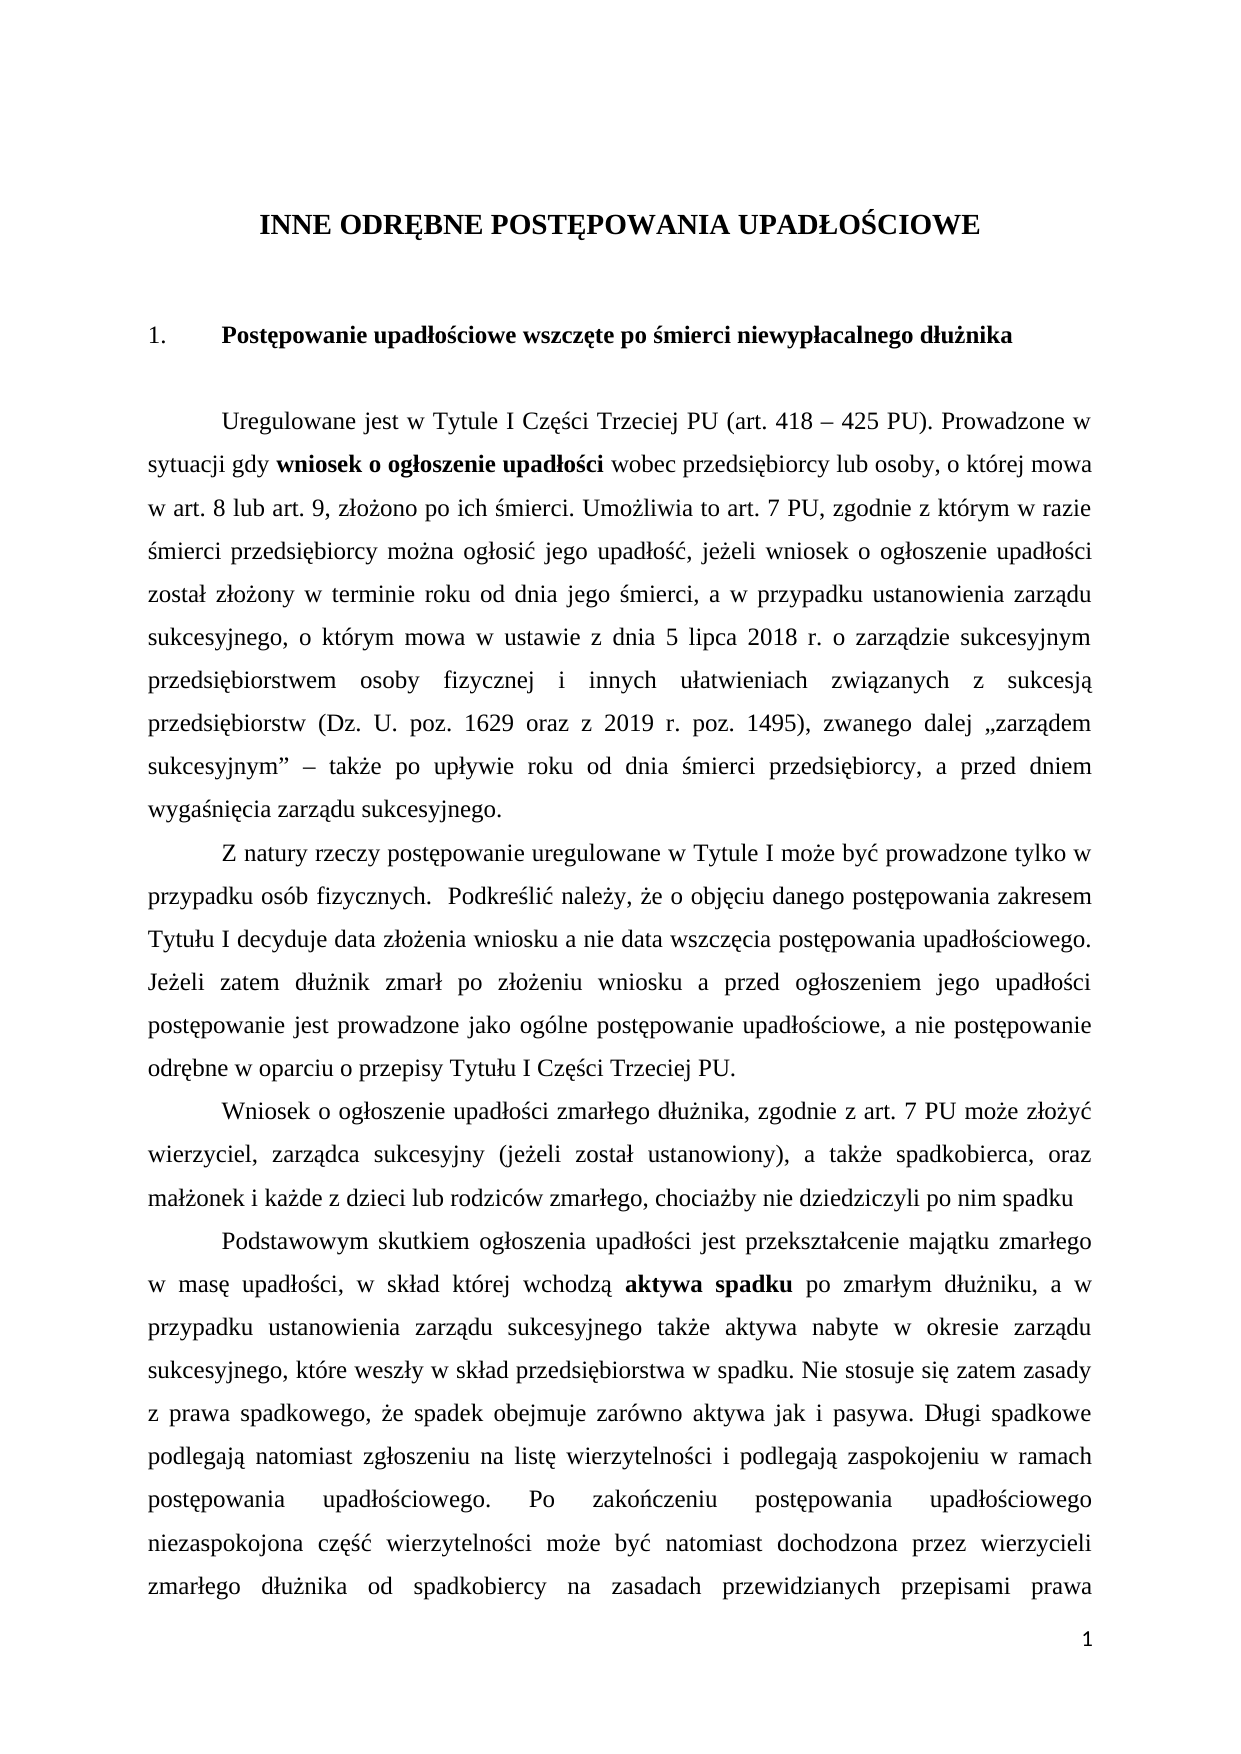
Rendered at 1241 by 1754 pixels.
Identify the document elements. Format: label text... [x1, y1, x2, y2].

list Postępowanie upadłościowe wszczęte po śmierci niewypłacalnego dłużnika [148, 320, 1093, 349]
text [148, 1226, 1093, 1599]
text Z natury rzeczy postępowanie uregulowane w Tytule I może być prowadzone tylko w przypadku osób fizycznych. Podkreślić należy, że o objęciu danego postępowania zakresem Tytułu I decyduje data złożenia wniosku a nie data wszczęcia postępowania upadłościowego. Jeżeli zatem dłużnik zmarł po złożeniu wniosku a przed ogłoszeniem jego upadłości postępowanie jest prowadzone jako ogólne postępowanie upadłościowe, a nie postępowanie odrębne w oparciu o przepisy Tytułu I Części Trzeciej PU. [148, 838, 1093, 1082]
text Wniosek o ogłoszenie upadłości zmarłego dłużnika, zgodnie z art. 7 PU może złożyć wierzyciel, zarządca sukcesyjny (jeżeli został ustanowiony), a także spadkobierca, oraz małżonek i każde z dzieci lub rodziców zmarłego, chociażby nie dziedziczyli po nim spadku [148, 1096, 1093, 1211]
text INNE ODRĘBNE POSTĘPOWANIA UPADŁOŚCIOWE [148, 207, 1093, 241]
text Uregulowane jest w Tytule I Części Trzeciej PU (art. 418 – 425 PU). Prowadzone w sytuacji gdy wniosek o ogłoszenie upadłości wobec przedsiębiorcy lub osoby, o której mowa w art. 8 lub art. 9, złożono po ich śmierci. Umożliwia to art. 7 PU, zgodnie z którym w razie śmierci przedsiębiorcy można ogłosić jego upadłość, jeżeli wniosek o ogłoszenie upadłości został złożony w terminie roku od dnia jego śmierci, a w przypadku ustanowienia zarządu sukcesyjnego, o którym mowa w ustawie z dnia 5 lipca 2018 r. o zarządzie sukcesyjnym przedsiębiorstwem osoby fizycznej i innych ułatwieniach związanych z sukcesją przedsiębiorstw (Dz. U. poz. 1629 oraz z 2019 r. poz. 1495), zwanego dalej „zarządem sukcesyjnym” – także po upływie roku od dnia śmierci przedsiębiorcy, a przed dniem wygaśnięcia zarządu sukcesyjnego. [148, 406, 1093, 823]
